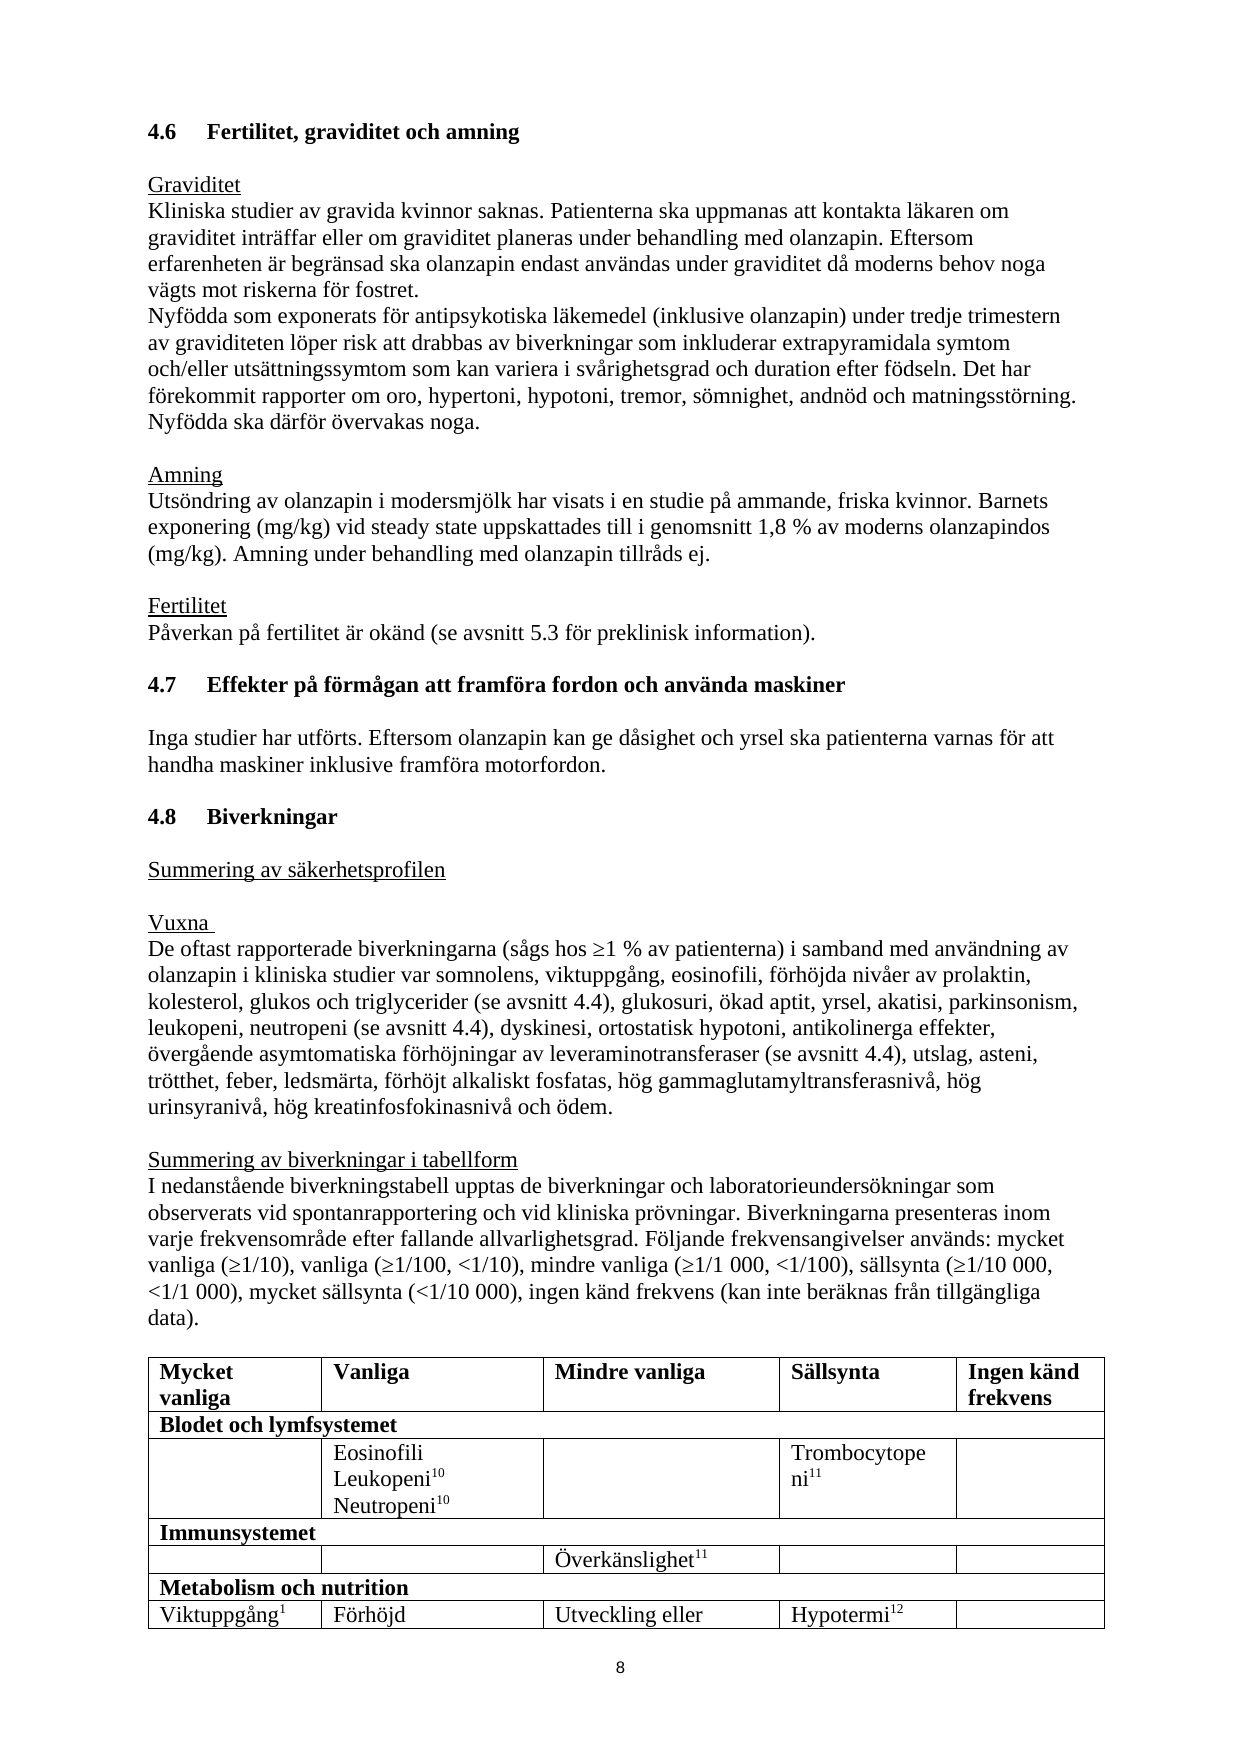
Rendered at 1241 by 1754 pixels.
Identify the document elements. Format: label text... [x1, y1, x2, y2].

text Påverkan på fertilitet är okänd (se avsnitt 5.3 för preklinisk information). [148, 619, 1093, 645]
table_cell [322, 1601, 543, 1628]
text Kliniska studier av gravida kvinnor saknas. Patienterna ska uppmanas att kontakta läkaren om graviditet inträffar eller om graviditet planeras under behandling med olanzapin. Eftersom erfarenheten är begränsad ska olanzapin endast användas under graviditet då moderns behov noga vägts mot riskerna för fostret. [148, 197, 1082, 303]
text 4.7 Effekter på förmågan att framföra fordon och använda maskiner [148, 672, 1082, 698]
text Amning [148, 461, 1082, 487]
table_cell Eosinofili Leukopeni10 Neutropeni10 [322, 1439, 543, 1518]
table_header Ingen känd frekvens [957, 1358, 1104, 1411]
text Nyfödda som exponerats för antipsykotiska läkemedel (inklusive olanzapin) under tredje trimestern av graviditeten löper risk att drabbas av biverkningar som inkluderar extrapyramidala symtom och/eller utsättningssymtom som kan variera i svårighetsgrad och duration efter födseln. Det har förekommit rapporter om oro, hypertoni, hypotoni, tremor, sömnighet, andnöd och matningsstörning. Nyfödda ska därför övervakas noga. [148, 303, 1082, 434]
table_cell Överkänslighet11 [544, 1546, 779, 1573]
table_cell [149, 1439, 321, 1518]
text Summering av säkerhetsprofilen [148, 856, 1082, 882]
text Graviditet [148, 171, 1082, 197]
table_header Sällsynta [780, 1358, 956, 1411]
text Inga studier har utförts. Eftersom olanzapin kan ge dåsighet och yrsel ska patienterna varnas för att handha maskiner inklusive framföra motorfordon. [148, 724, 1082, 777]
table_cell [780, 1546, 956, 1573]
table_cell [544, 1439, 779, 1518]
text De oftast rapporterade biverkningarna (sågs hos ≥1 % av patienterna) i samband med användning av olanzapin i kliniska studier var somnolens, viktuppgång, eosinofili, förhöjda nivåer av prolaktin, kolesterol, glukos och triglycerider (se avsnitt 4.4), glukosuri, ökad aptit, yrsel, akatisi, parkinsonism, leukopeni, neutropeni (se avsnitt 4.4), dyskinesi, ortostatisk hypotoni, antikolinerga effekter, övergående asymtomatiska förhöjningar av leveraminotransferaser (se avsnitt 4.4), utslag, asteni, trötthet, feber, ledsmärta, förhöjt alkaliskt fosfatas, hög gammaglutamyltransferasnivå, hög urinsyranivå, hög kreatinfosfokinasnivå och ödem. [148, 935, 1082, 1119]
table_cell [957, 1601, 1104, 1628]
table_header Mindre vanliga [544, 1358, 779, 1411]
text I nedanstående biverkningstabell upptas de biverkningar och laboratorieundersökningar som observerats vid spontanrapportering och vid kliniska prövningar. Biverkningarna presenteras inom varje frekvensområde efter fallande allvarlighetsgrad. Följande frekvensangivelser används: mycket vanliga (≥1/10), vanliga (≥1/100, <1/10), mindre vanliga (≥1/1 000, <1/100), sällsynta (≥1/10 000, <1/1 000), mycket sällsynta (<1/10 000), ingen känd frekvens (kan inte beräknas från tillgängliga data). [148, 1172, 1082, 1330]
table_cell [957, 1546, 1104, 1573]
text Vuxna [148, 909, 1082, 935]
text 4.6 Fertilitet, graviditet och amning [148, 118, 1082, 144]
table_cell Hypotermi12 [780, 1601, 956, 1628]
table_cell [957, 1439, 1104, 1518]
table_cell Viktuppgång1 [149, 1601, 321, 1628]
text Summering av biverkningar i tabellform [148, 1146, 1082, 1172]
table_cell [322, 1546, 543, 1573]
table_cell [149, 1546, 321, 1573]
text Utsöndring av olanzapin i modersmjölk har visats i en studie på ammande, friska kvinnor. Barnets exponering (mg/kg) vid steady state uppskattades till i genomsnitt 1,8 % av moderns olanzapindos (mg/kg). Amning under behandling med olanzapin tillråds ej. [148, 487, 1082, 566]
table_header Mycket vanliga [149, 1358, 321, 1411]
table_cell Trombocytopeni11 [780, 1439, 956, 1518]
table_header Vanliga [322, 1358, 543, 1411]
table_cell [544, 1601, 779, 1628]
text Fertilitet [148, 592, 1093, 619]
table_cell Immunsystemet [149, 1519, 1104, 1545]
table_cell Blodet och lymfsystemet [149, 1412, 1104, 1438]
text 4.8 Biverkningar [148, 803, 1082, 830]
table_cell Metabolism och nutrition [149, 1574, 1104, 1600]
